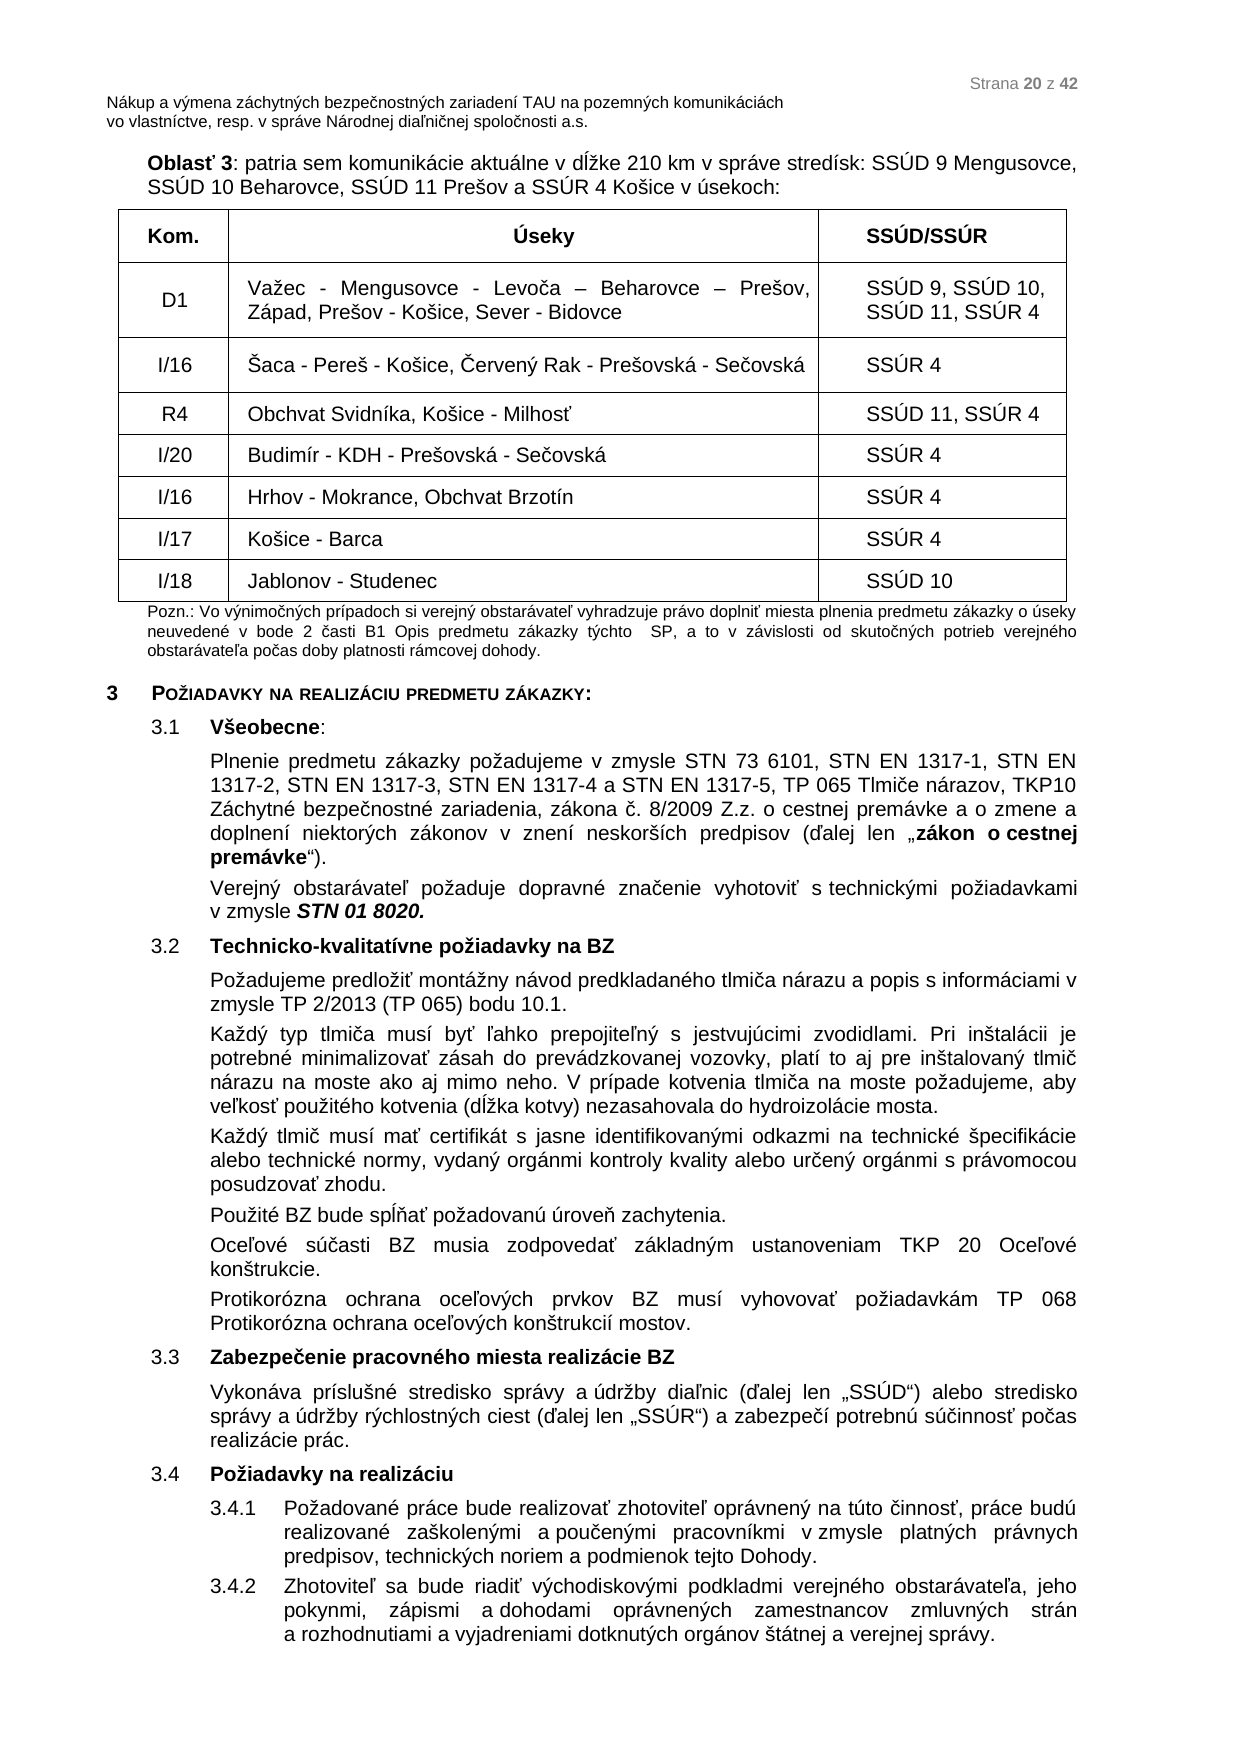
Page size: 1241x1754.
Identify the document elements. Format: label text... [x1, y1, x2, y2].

list Zhotoviteľ sa bude riadiť východiskovými podkladmi verejného obstarávateľa, jeho pokynmi, zápismi a dohodami oprávnených zamestnancov zmluvných strán a rozhodnutiami a vyjadreniami dotknutých orgánov štátnej a verejnej správy. [210, 1574, 1078, 1646]
table_cell Hrhov - Mokrance, Obchvat Brzotín [229, 477, 818, 517]
table_cell R4 [119, 393, 228, 434]
table_cell I/20 [119, 435, 228, 476]
table_cell I/16 [119, 477, 228, 517]
table_cell Budimír - KDH - Prešovská - Sečovská [229, 435, 818, 476]
table_cell Važec - Mengusovce - Levoča – Beharovce – Prešov, Západ, Prešov - Košice, Sever - Bidovce [229, 263, 818, 337]
table_cell I/16 [119, 338, 228, 392]
table_cell SSÚD 10 [819, 560, 1066, 601]
table_cell I/18 [119, 560, 228, 601]
table_cell SSÚR 4 [819, 435, 1066, 476]
table_cell Košice - Barca [229, 519, 818, 559]
text Pozn.: Vo výnimočných prípadoch si verejný obstarávateľ vyhradzuje právo doplniť miesta plnenia predmetu zákazky o úseky neuvedené v bode 2 časti B1 Opis predmetu zákazky týchto SP, a to v závislosti od skutočných potrieb verejného obstarávateľa počas doby platnosti rámcovej dohody. [147, 602, 1078, 660]
text Plnenie predmetu zákazky požadujeme v zmysle STN 73 6101, STN EN 1317-1, STN EN 1317-2, STN EN 1317-3, STN EN 1317-4 a STN EN 1317-5, TP 065 Tlmiče nárazov, TKP10 Záchytné bezpečnostné zariadenia, zákona č. 8/2009 Z.z. o cestnej premávke a o zmene a doplnení niektorých zákonov v znení neskorších predpisov (ďalej len „zákon o cestnej premávke“). [210, 749, 1078, 869]
table_cell Jablonov - Studenec [229, 560, 818, 601]
table_header Kom. [119, 210, 228, 262]
table_cell SSÚR 4 [819, 519, 1066, 559]
list Technicko-kvalitatívne požiadavky na BZ [151, 934, 1078, 958]
list Každý tlmič musí mať certifikát s jasne identifikovanými odkazmi na technické špecifikácie alebo technické normy, vydaný orgánmi kontroly kvality alebo určený orgánmi s právomocou posudzovať zhodu. [210, 1124, 1078, 1196]
list Požiadavky na realizáciu predmetu zákazky: [106, 681, 1078, 704]
list Požiadavky na realizáciu [151, 1462, 1078, 1486]
table_cell SSÚD 11, SSÚR 4 [819, 393, 1066, 434]
list Každý typ tlmiča musí byť ľahko prepojiteľný s jestvujúcimi zvodidlami. Pri inštalácii je potrebné minimalizovať zásah do prevádzkovanej vozovky, platí to aj pre inštalovaný tlmič nárazu na moste ako aj mimo neho. V prípade kotvenia tlmiča na moste požadujeme, aby veľkosť použitého kotvenia (dĺžka kotvy) nezasahovala do hydroizolácie mosta. [210, 1022, 1078, 1118]
list Zabezpečenie pracovného miesta realizácie BZ [151, 1345, 1078, 1369]
list Protikorózna ochrana oceľových prvkov BZ musí vyhovovať požiadavkám TP 068 Protikorózna ochrana oceľových konštrukcií mostov. [210, 1287, 1078, 1335]
list Požadované práce bude realizovať zhotoviteľ oprávnený na túto činnosť, práce budú realizované zaškolenými a poučenými pracovníkmi v zmysle platných právnych predpisov, technických noriem a podmienok tejto Dohody. [210, 1496, 1078, 1568]
text Vykonáva príslušné stredisko správy a údržby diaľnic (ďalej len „SSÚD“) alebo stredisko správy a údržby rýchlostných ciest (ďalej len „SSÚR“) a zabezpečí potrebnú súčinnosť počas realizácie prác. [210, 1379, 1078, 1451]
table_cell SSÚD 9, SSÚD 10, SSÚD 11, SSÚR 4 [819, 263, 1066, 337]
list Všeobecne: [151, 715, 1078, 739]
table_header SSÚD/SSÚR [819, 210, 1066, 262]
table_header Úseky [229, 210, 818, 262]
table_cell I/17 [119, 519, 228, 559]
table_cell Šaca - Pereš - Košice, Červený Rak - Prešovská - Sečovská [229, 338, 818, 392]
table_cell Obchvat Svidníka, Košice - Milhosť [229, 393, 818, 434]
text Verejný obstarávateľ požaduje dopravné značenie vyhotoviť s technickými požiadavkami v zmysle STN 01 8020. [210, 875, 1078, 923]
table_cell D1 [119, 263, 228, 337]
text Oblasť 3: patria sem komunikácie aktuálne v dĺžke 210 km v správe stredísk: SSÚD 9 Mengusovce, SSÚD 10 Beharovce, SSÚD 11 Prešov a SSÚR 4 Košice v úsekoch: [147, 151, 1078, 198]
table_cell SSÚR 4 [819, 338, 1066, 392]
list Požadujeme predložiť montážny návod predkladaného tlmiča nárazu a popis s informáciami v zmysle TP 2/2013 (TP 065) bodu 10.1. [210, 968, 1078, 1016]
table_cell SSÚR 4 [819, 477, 1066, 517]
list Použité BZ bude spĺňať požadovanú úroveň zachytenia. [210, 1202, 1078, 1226]
list Oceľové súčasti BZ musia zodpovedať základným ustanoveniam TKP 20 Oceľové konštrukcie. [210, 1233, 1078, 1281]
